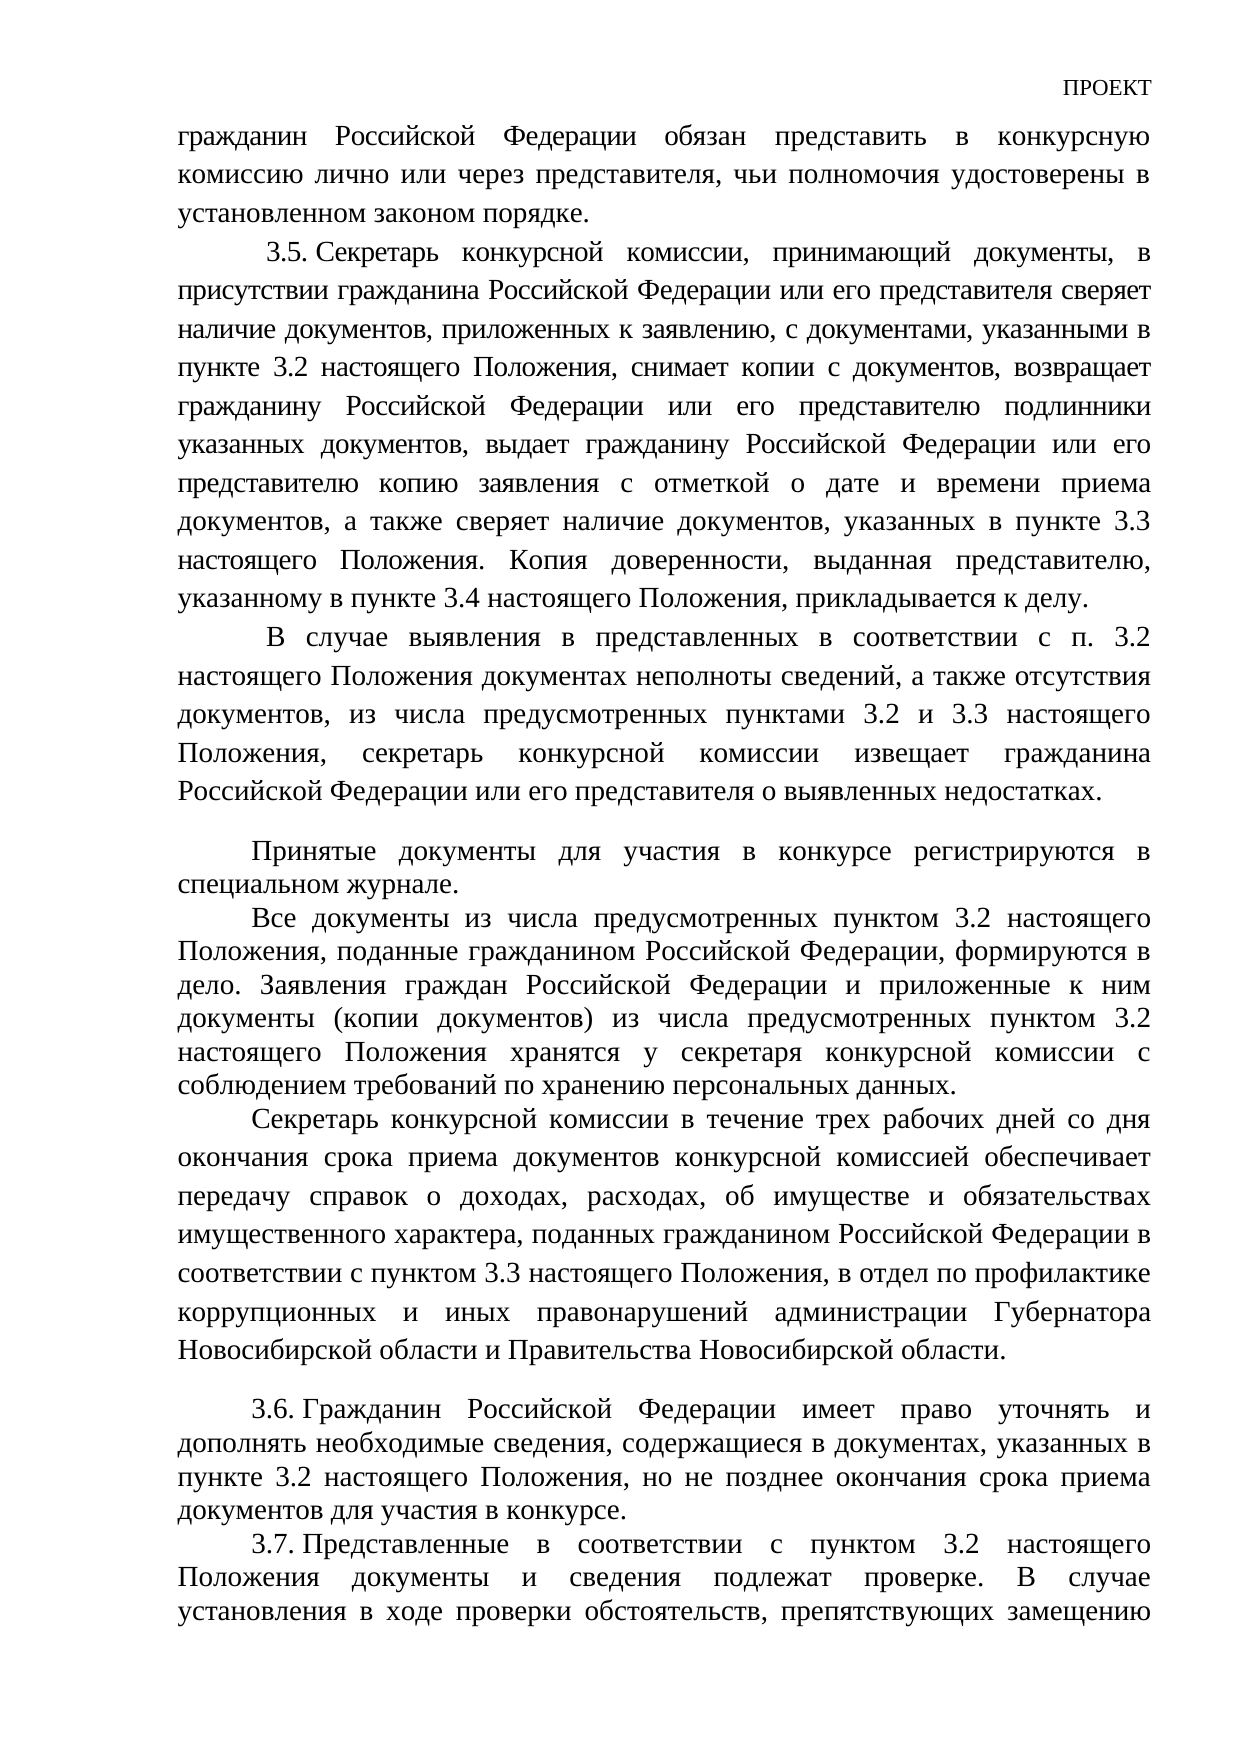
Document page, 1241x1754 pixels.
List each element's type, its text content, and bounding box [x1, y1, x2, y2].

text Секретарь конкурсной комиссии в течение трех рабочих дней со дня окончания срока приема документов конкурсной комиссией обеспечивает передачу справок о доходах, расходах, об имуществе и обязательствах имущественного характера, поданных гражданином Российской Федерации в соответствии с пунктом 3.3 настоящего Положения, в отдел по профилактике коррупционных и иных правонарушений администрации Губернатора Новосибирской области и Правительства Новосибирской области. [177, 1101, 1152, 1366]
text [177, 118, 1151, 229]
text 3.6. Гражданин Российской Федерации имеет право уточнять и дополнять необходимые сведения, содержащиеся в документах, указанных в пункте 3.2 настоящего Положения, но не позднее окончания срока приема документов для участия в конкурсе. [177, 1392, 1152, 1526]
text В случае выявления в представленных в соответствии с п. 3.2 настоящего Положения документах неполноты сведений, а также отсутствия документов, из числа предусмотренных пунктами 3.2 и 3.3 настоящего Положения, секретарь конкурсной комиссии извещает гражданина Российской Федерации или его представителя о выявленных недостатках. [177, 619, 1152, 807]
text Все документы из числа предусмотренных пунктом 3.2 настоящего Положения, поданные гражданином Российской Федерации, формируются в дело. Заявления граждан Российской Федерации и приложенные к ним документы (копии документов) из числа предусмотренных пунктом 3.2 настоящего Положения хранятся у секретаря конкурсной комиссии с соблюдением требований по хранению персональных данных. [177, 900, 1152, 1101]
text 3.5. Секретарь конкурсной комиссии, принимающий документы, в присутствии гражданина Российской Федерации или его представителя сверяет наличие документов, приложенных к заявлению, с документами, указанными в пункте 3.2 настоящего Положения, снимает копии с документов, возвращает гражданину Российской Федерации или его представителю подлинники указанных документов, выдает гражданину Российской Федерации или его представителю копию заявления с отметкой о дате и времени приема документов, а также сверяет наличие документов, указанных в пункте 3.3 настоящего Положения. Копия доверенности, выданная представителю, указанному в пункте 3.4 настоящего Положения, прикладывается к делу. [177, 234, 1152, 614]
text Принятые документы для участия в конкурсе регистрируются в специальном журнале. [177, 833, 1152, 900]
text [177, 1526, 1152, 1626]
